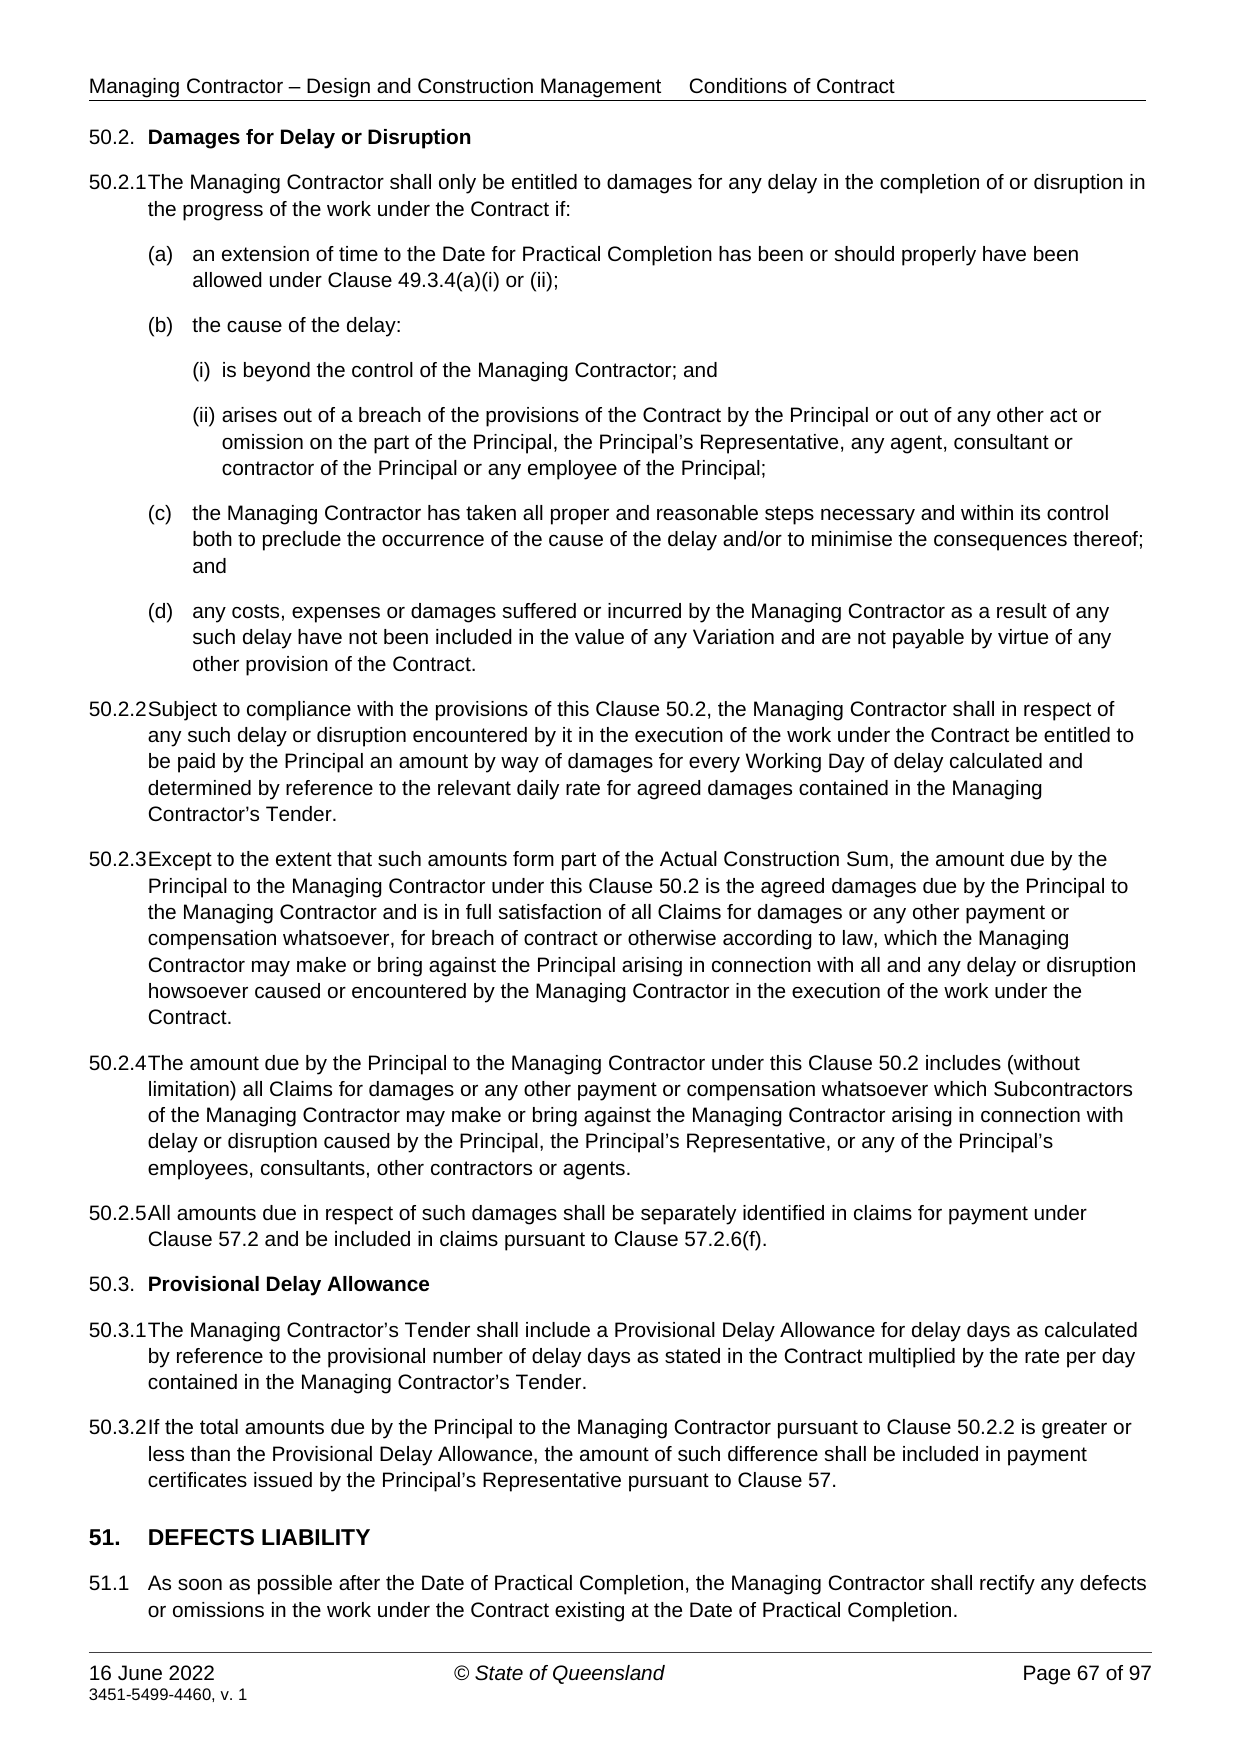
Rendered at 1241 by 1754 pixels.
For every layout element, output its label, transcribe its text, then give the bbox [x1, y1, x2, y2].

text arises out of a breach of the provisions of the Contract by the Principal or out of any other act or omission on the part of the Principal, the Principal’s Representative, any agent, consultant or contractor of the Principal or any employee of the Principal; [192, 403, 1152, 480]
text the cause of the delay: [148, 313, 1152, 337]
subtitle Damages for Delay or Disruption [89, 125, 1152, 149]
text If the total amounts due by the Principal to the Managing Contractor pursuant to Clause 50.2.2 is greater or less than the Provisional Delay Allowance, the amount of such difference shall be included in payment certificates issued by the Principal’s Representative pursuant to Clause 57. [89, 1415, 1152, 1492]
text is beyond the control of the Managing Contractor; and [192, 358, 1152, 382]
text Except to the extent that such amounts form part of the Actual Construction Sum, the amount due by the Principal to the Managing Contractor under this Clause 50.2 is the agreed damages due by the Principal to the Managing Contractor and is in full satisfaction of all Claims for damages or any other payment or compensation whatsoever, for breach of contract or otherwise according to law, which the Managing Contractor may make or bring against the Principal arising in connection with all and any delay or disruption howsoever caused or encountered by the Managing Contractor in the execution of the work under the Contract. [89, 847, 1152, 1029]
text The amount due by the Principal to the Managing Contractor under this Clause 50.2 includes (without limitation) all Claims for damages or any other payment or compensation whatsoever which Subcontractors of the Managing Contractor may make or bring against the Managing Contractor arising in connection with delay or disruption caused by the Principal, the Principal’s Representative, or any of the Principal’s employees, consultants, other contractors or agents. [89, 1050, 1152, 1180]
text Subject to compliance with the provisions of this Clause 50.2, the Managing Contractor shall in respect of any such delay or disruption encountered by it in the execution of the work under the Contract be entitled to be paid by the Principal an amount by way of damages for every Working Day of delay calculated and determined by reference to the relevant daily rate for agreed damages contained in the Managing Contractor’s Tender. [89, 697, 1152, 826]
subtitle Provisional Delay Allowance [89, 1272, 1152, 1296]
text any costs, expenses or damages suffered or incurred by the Managing Contractor as a result of any such delay have not been included in the value of any Variation and are not payable by virtue of any other provision of the Contract. [148, 599, 1152, 675]
text an extension of time to the Date for Practical Completion has been or should properly have been allowed under Clause 49.3.4(a)(i) or (ii); [148, 241, 1152, 292]
text The Managing Contractor shall only be entitled to damages for any delay in the completion of or disruption in the progress of the work under the Contract if: [89, 170, 1152, 220]
text All amounts due in respect of such damages shall be separately identified in claims for payment under Clause 57.2 and be included in claims pursuant to Clause 57.2.6(f). [89, 1201, 1152, 1251]
text the Managing Contractor has taken all proper and reasonable steps necessary and within its control both to preclude the occurrence of the cause of the delay and/or to minimise the consequences thereof; and [148, 501, 1152, 578]
text The Managing Contractor’s Tender shall include a Provisional Delay Allowance for delay days as calculated by reference to the provisional number of delay days as stated in the Contract multiplied by the rate per day contained in the Managing Contractor’s Tender. [89, 1317, 1152, 1394]
subtitle DEFECTS LIABILITY [89, 1523, 1152, 1550]
text As soon as possible after the Date of Practical Completion, the Managing Contractor shall rectify any defects or omissions in the work under the Contract existing at the Date of Practical Completion. [89, 1571, 1152, 1621]
